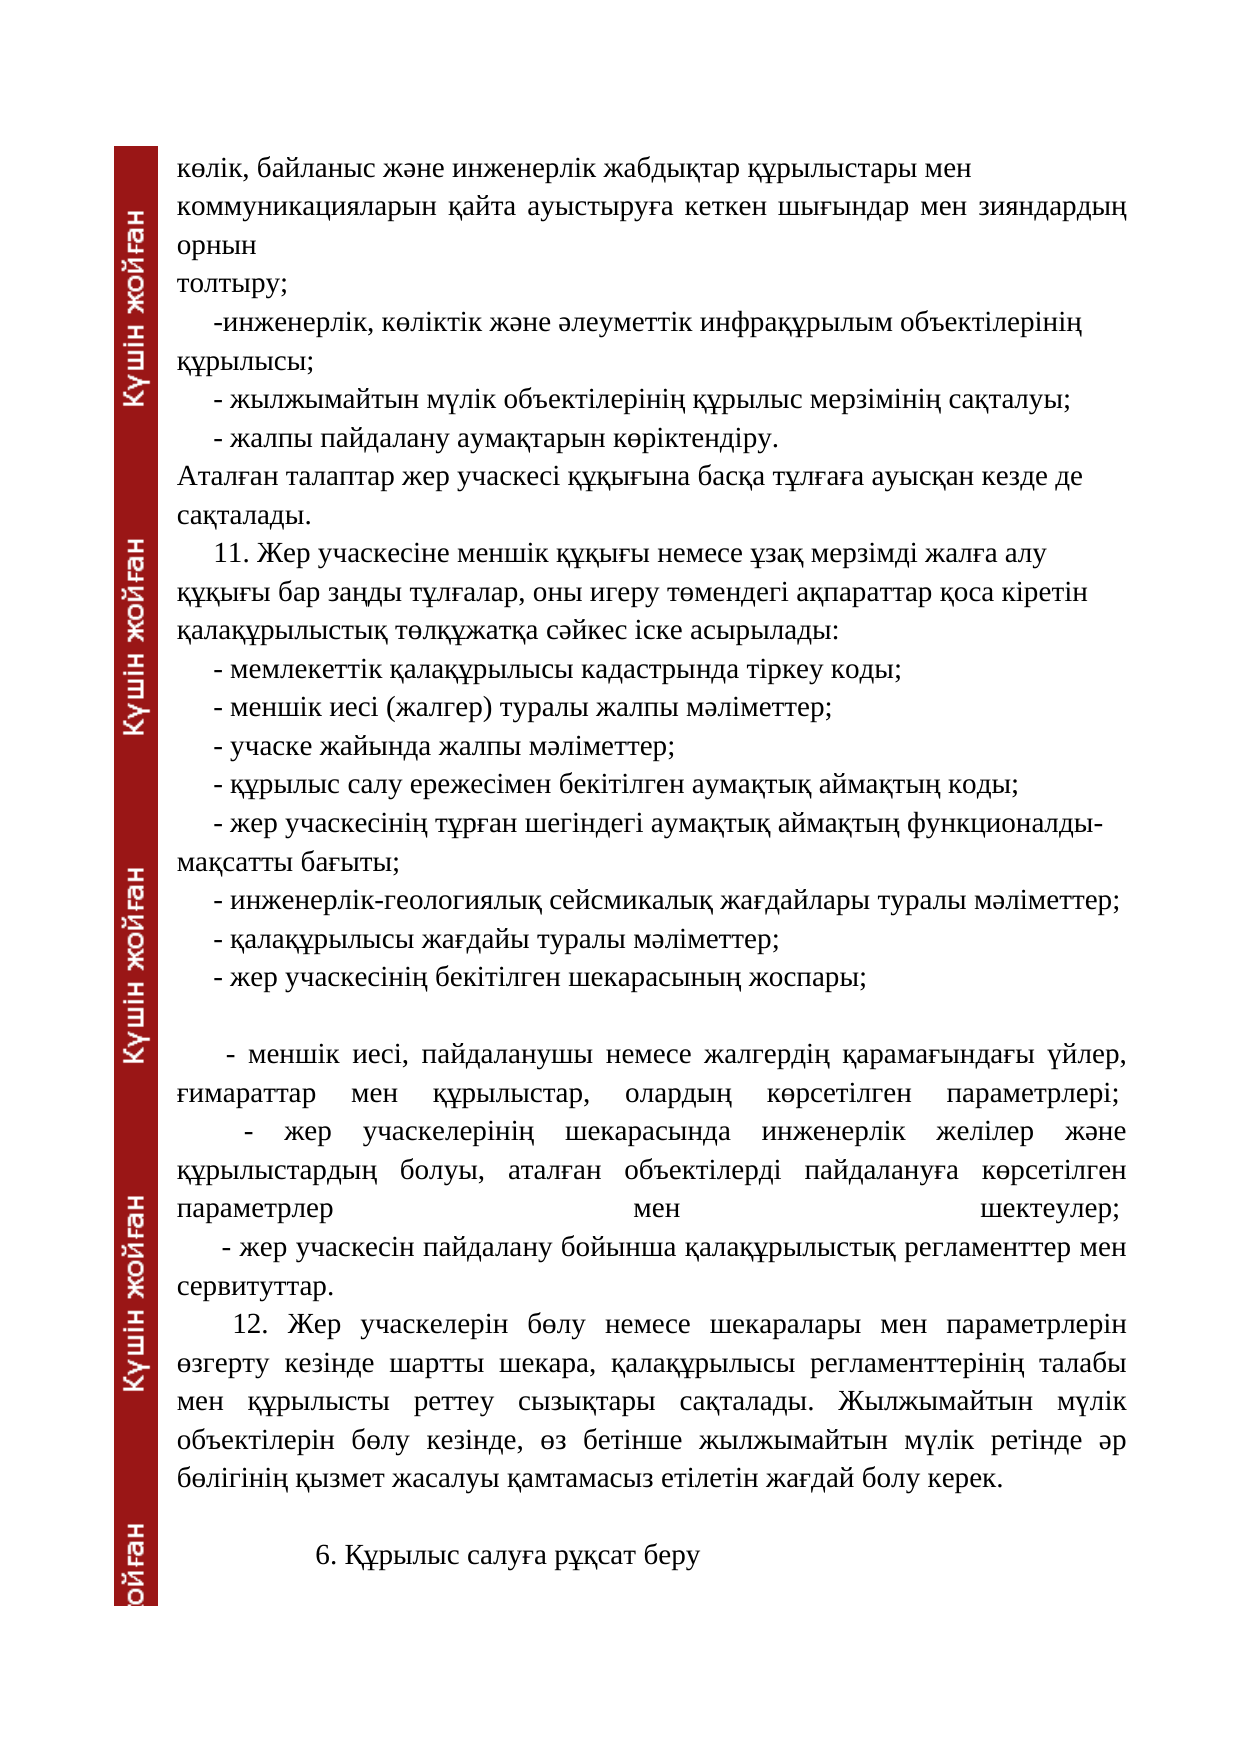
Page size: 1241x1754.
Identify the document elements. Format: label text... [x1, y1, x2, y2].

text мақсатты бағыты; [112, 844, 1128, 877]
picture [114, 646, 158, 651]
picture [114, 607, 158, 612]
text - меншік иесі, пайдаланушы немесе жалгердің қарамағындағы үйлер, ғимараттар мен құрылыстар, олардың көрсетілген параметрлері; - жер учаскелерінің шекарасында инженерлік желілер және құрылыстардың болуы, аталған объектілерді пайдалануға көрсетілген параметрлер мен шектеулер; - жер учаскесін пайдалану бойынша қалақұрылыстық регламенттер мен сервитуттар. 12. Жер учаскелерін бөлу немесе шекаралары мен параметрлерін өзгерту кезінде шартты шекара, қалақұрылысы регламенттерінің талабы мен құрылысты реттеу сызықтары сақталады. Жылжымайтын мүлік объектілерін бөлу кезінде, өз бетінше жылжымайтын мүлік ретінде әр бөлігінің қызмет жасалуы қамтамасыз етілетін жағдай болу керек. [112, 998, 1128, 1494]
text - жер учаскесінің тұрған шегіндегі аумақтық аймақтың функционалды- [112, 805, 1128, 839]
picture [114, 723, 158, 728]
picture [114, 954, 158, 959]
text құқығы бар заңды тұлғалар, оны игеру төмендегі ақпараттар қоса кіретін [112, 574, 1128, 607]
text 11. Жер учаскесіне меншік құқығы немесе ұзақ мерзімді жалға алу [112, 535, 1128, 569]
text сақталады. [112, 497, 1128, 530]
text толтыру; [112, 266, 1128, 299]
text - жер учаскесінің бекітілген шекарасының жоспары; [112, 959, 1128, 993]
text құрылысы; [112, 343, 1128, 376]
text Аталған талаптар жер учаскесі құқығына басқа тұлғаға ауысқан кезде де [112, 458, 1128, 492]
text - құрылыс салу ережесімен бекітілген аумақтық аймақтың коды; [112, 767, 1128, 800]
text коммуникацияларын қайта ауыстыруға кеткен шығындар мен зияндардың орнын [112, 188, 1128, 261]
text - қалақұрылысы жағдайы туралы мәліметтер; [112, 921, 1128, 954]
picture [114, 839, 158, 844]
picture [114, 261, 158, 266]
text - жалпы пайдалану аумақтарын көріктендіру. [112, 420, 1128, 453]
picture [114, 338, 158, 343]
picture [114, 762, 158, 767]
picture [114, 376, 158, 381]
picture [114, 183, 158, 188]
text - мемлекеттік қалақұрылысы кадастрында тіркеу коды; [112, 651, 1128, 684]
picture [114, 916, 158, 921]
picture [114, 800, 158, 805]
text -инженерлік, көліктік және әлеуметтік инфрақұрылым объектілерінің [112, 304, 1128, 338]
picture [114, 146, 158, 150]
picture [114, 993, 158, 998]
text - меншік иесі (жалгер) туралы жалпы мәліметтер; [112, 689, 1128, 723]
picture [114, 453, 158, 458]
picture [114, 1494, 158, 1499]
picture [114, 530, 158, 535]
text көлік, байланыс және инженерлік жабдықтар құрылыстары мен [112, 150, 1128, 183]
picture [114, 299, 158, 304]
picture [114, 684, 158, 689]
text - инженерлік-геологиялық сейсмикалық жағдайлары туралы мәліметтер; [112, 882, 1128, 916]
picture [114, 569, 158, 574]
picture [114, 877, 158, 882]
picture [114, 492, 158, 497]
text - учаске жайында жалпы мәліметтер; [112, 728, 1128, 762]
picture [114, 415, 158, 420]
text қалақұрылыстық төлқұжатқа сәйкес іске асырылады: [112, 612, 1128, 646]
text 6. Құрылыс салуға рұқсат беру [112, 1499, 1128, 1571]
picture [114, 1571, 158, 1606]
text - жылжымайтын мүлік объектілерінің құрылыс мерзімінің сақталуы; [112, 381, 1128, 415]
